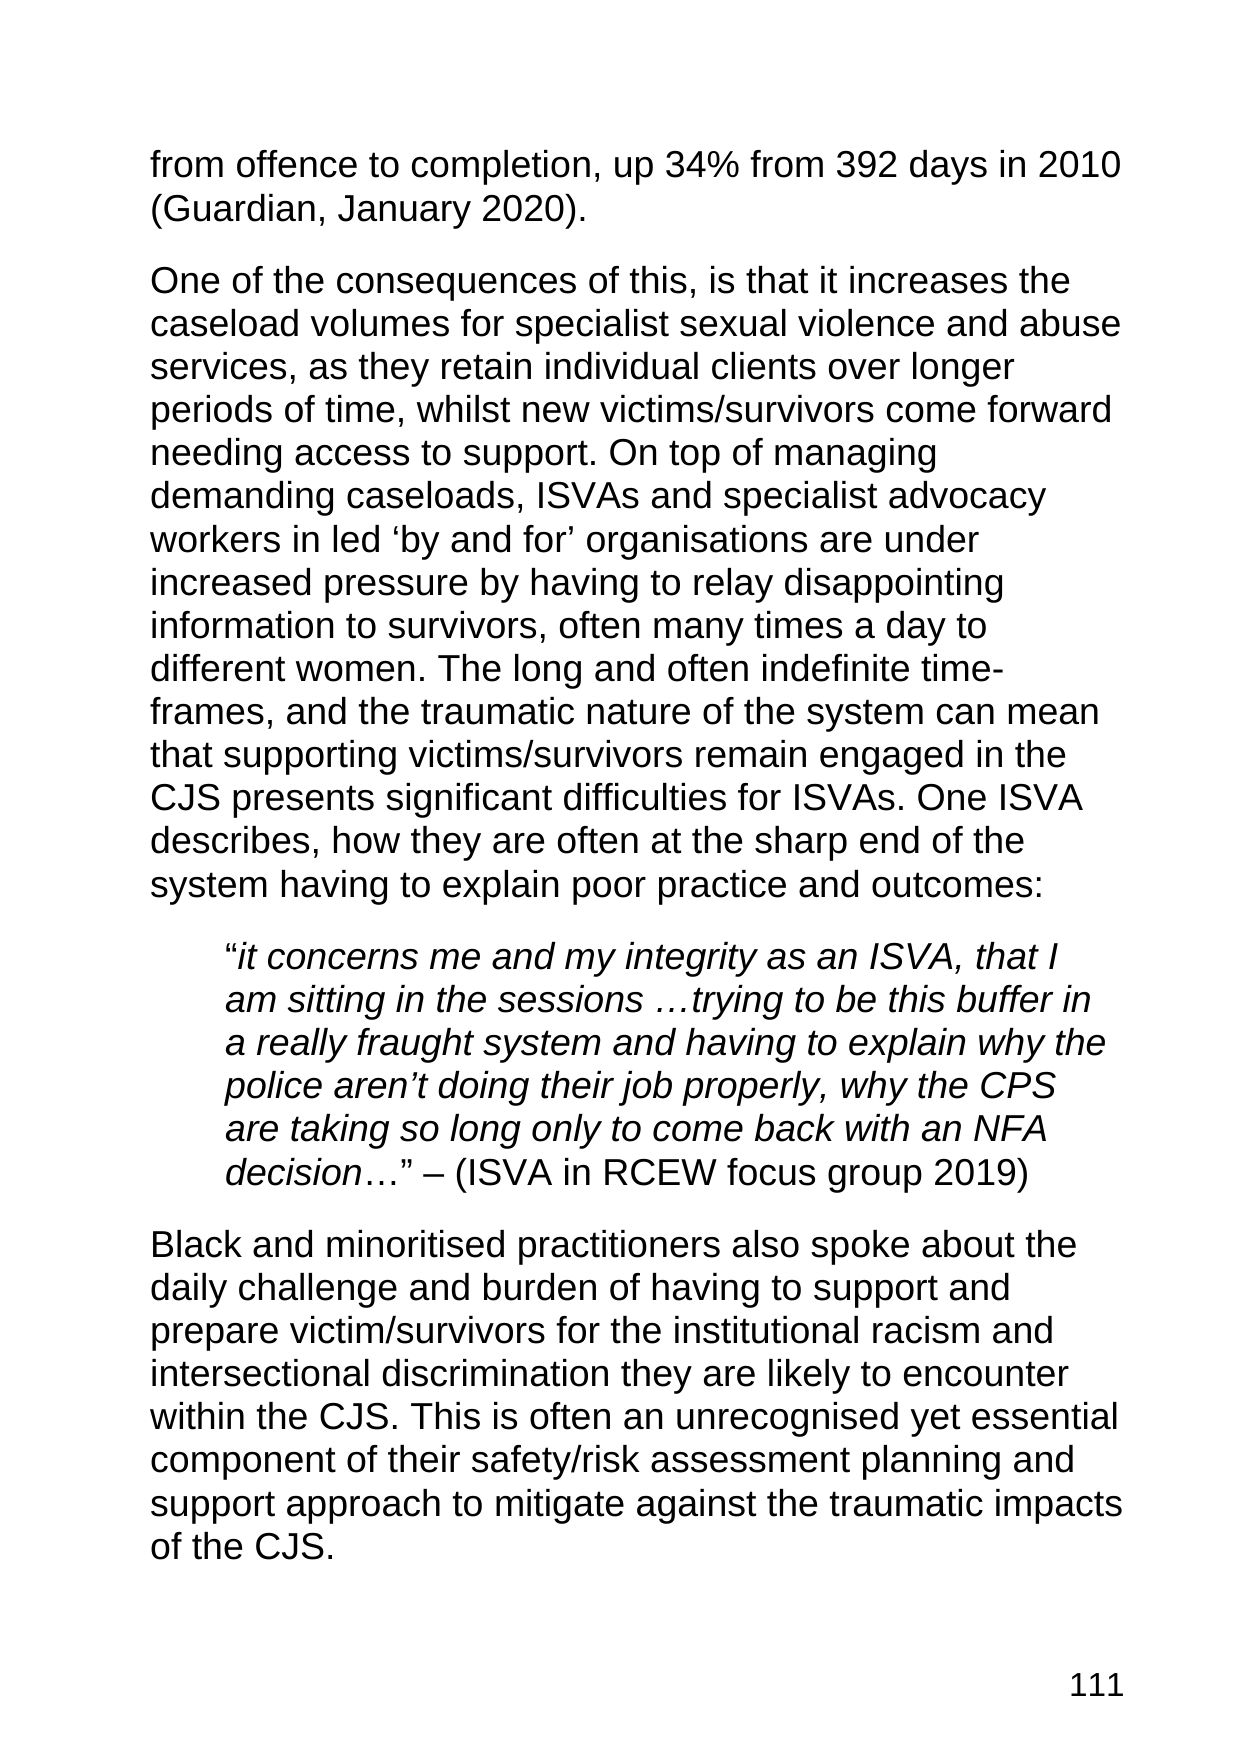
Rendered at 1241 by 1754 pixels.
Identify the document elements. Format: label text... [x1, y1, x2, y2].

text One of the consequences of this, is that it increases the caseload volumes for specialist sexual violence and abuse services, as they retain individual clients over longer periods of time, whilst new victims/survivors come forward needing access to support. On top of managing demanding caseloads, ISVAs and specialist advocacy workers in led ‘by and for’ organisations are under increased pressure by having to relay disappointing information to survivors, often many times a day to different women. The long and often indefinite time-frames, and the traumatic nature of the system can mean that supporting victims/survivors remain engaged in the CJS presents significant difficulties for ISVAs. One ISVA describes, how they are often at the sharp end of the system having to explain poor practice and outcomes: [150, 258, 1124, 905]
text Black and minoritised practitioners also spoke about the daily challenge and burden of having to support and prepare victim/survivors for the institutional racism and intersectional discrimination they are likely to encounter within the CJS. This is often an unrecognised yet essential component of their safety/risk assessment planning and support approach to mitigate against the traumatic impacts of the CJS. [150, 1222, 1124, 1567]
text “it concerns me and my integrity as an ISVA, that I am sitting in the sessions …trying to be this buffer in a really fraught system and having to explain why the police aren’t doing their job properly, why the CPS are taking so long only to come back with an NFA decision…” – (ISVA in RCEW focus group 2019) [225, 934, 1124, 1193]
